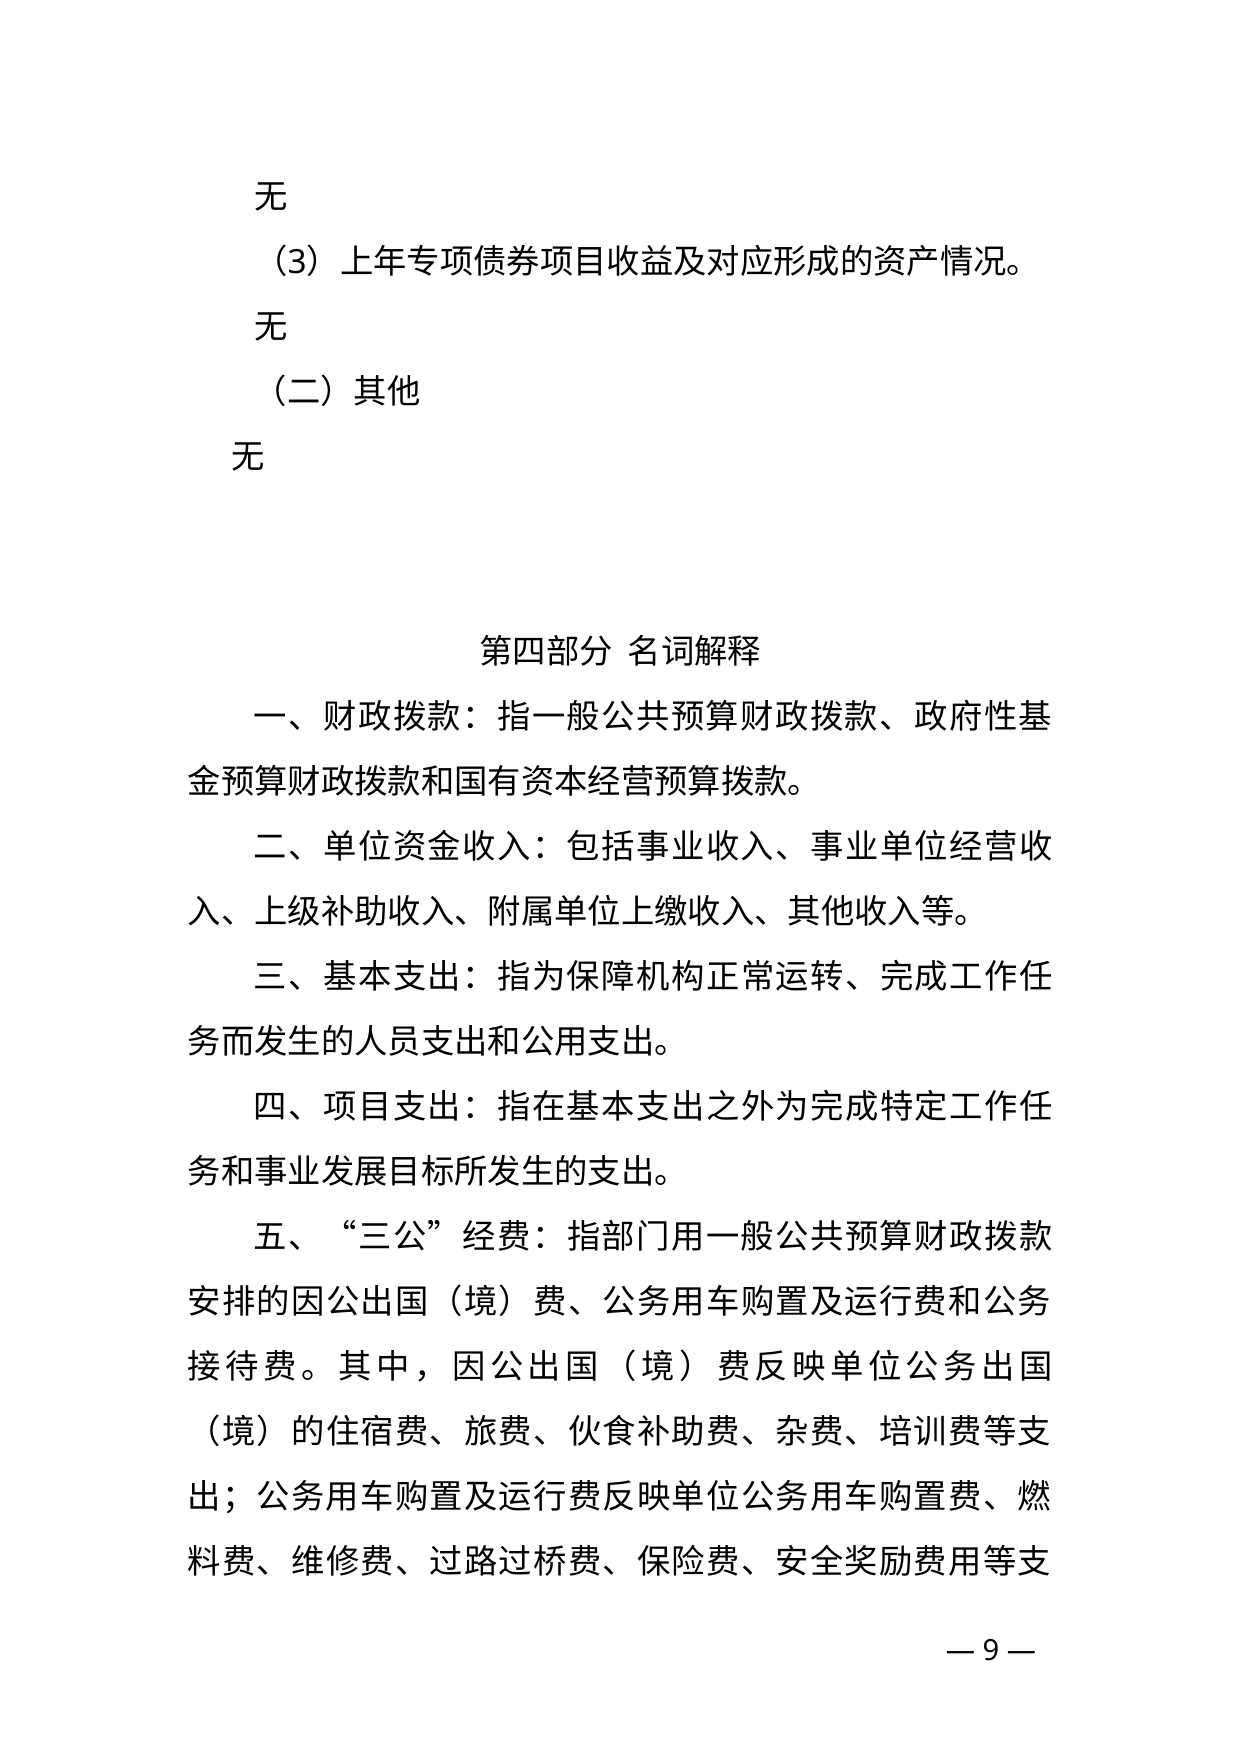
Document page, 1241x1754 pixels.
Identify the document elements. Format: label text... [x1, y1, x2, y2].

text 第四部分 名词解释 [187, 617, 1053, 682]
text 四、项目支出：指在基本支出之外为完成特定工作任务和事业发展目标所发生的支出。 [187, 1072, 1053, 1202]
list 上年专项债券项目收益及对应形成的资产情况。 [187, 227, 1053, 292]
list 无 [187, 162, 1053, 227]
text 三、基本支出：指为保障机构正常运转、完成工作任务而发生的人员支出和公用支出。 [187, 942, 1053, 1072]
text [187, 1202, 1053, 1592]
list 无 [187, 422, 1053, 487]
list 其他 [187, 357, 1053, 422]
list 无 [187, 292, 1053, 357]
text 一、财政拨款：指一般公共预算财政拨款、政府性基金预算财政拨款和国有资本经营预算拨款。 [187, 682, 1053, 812]
text 二、单位资金收入：包括事业收入、事业单位经营收入、上级补助收入、附属单位上缴收入、其他收入等。 [187, 812, 1053, 942]
